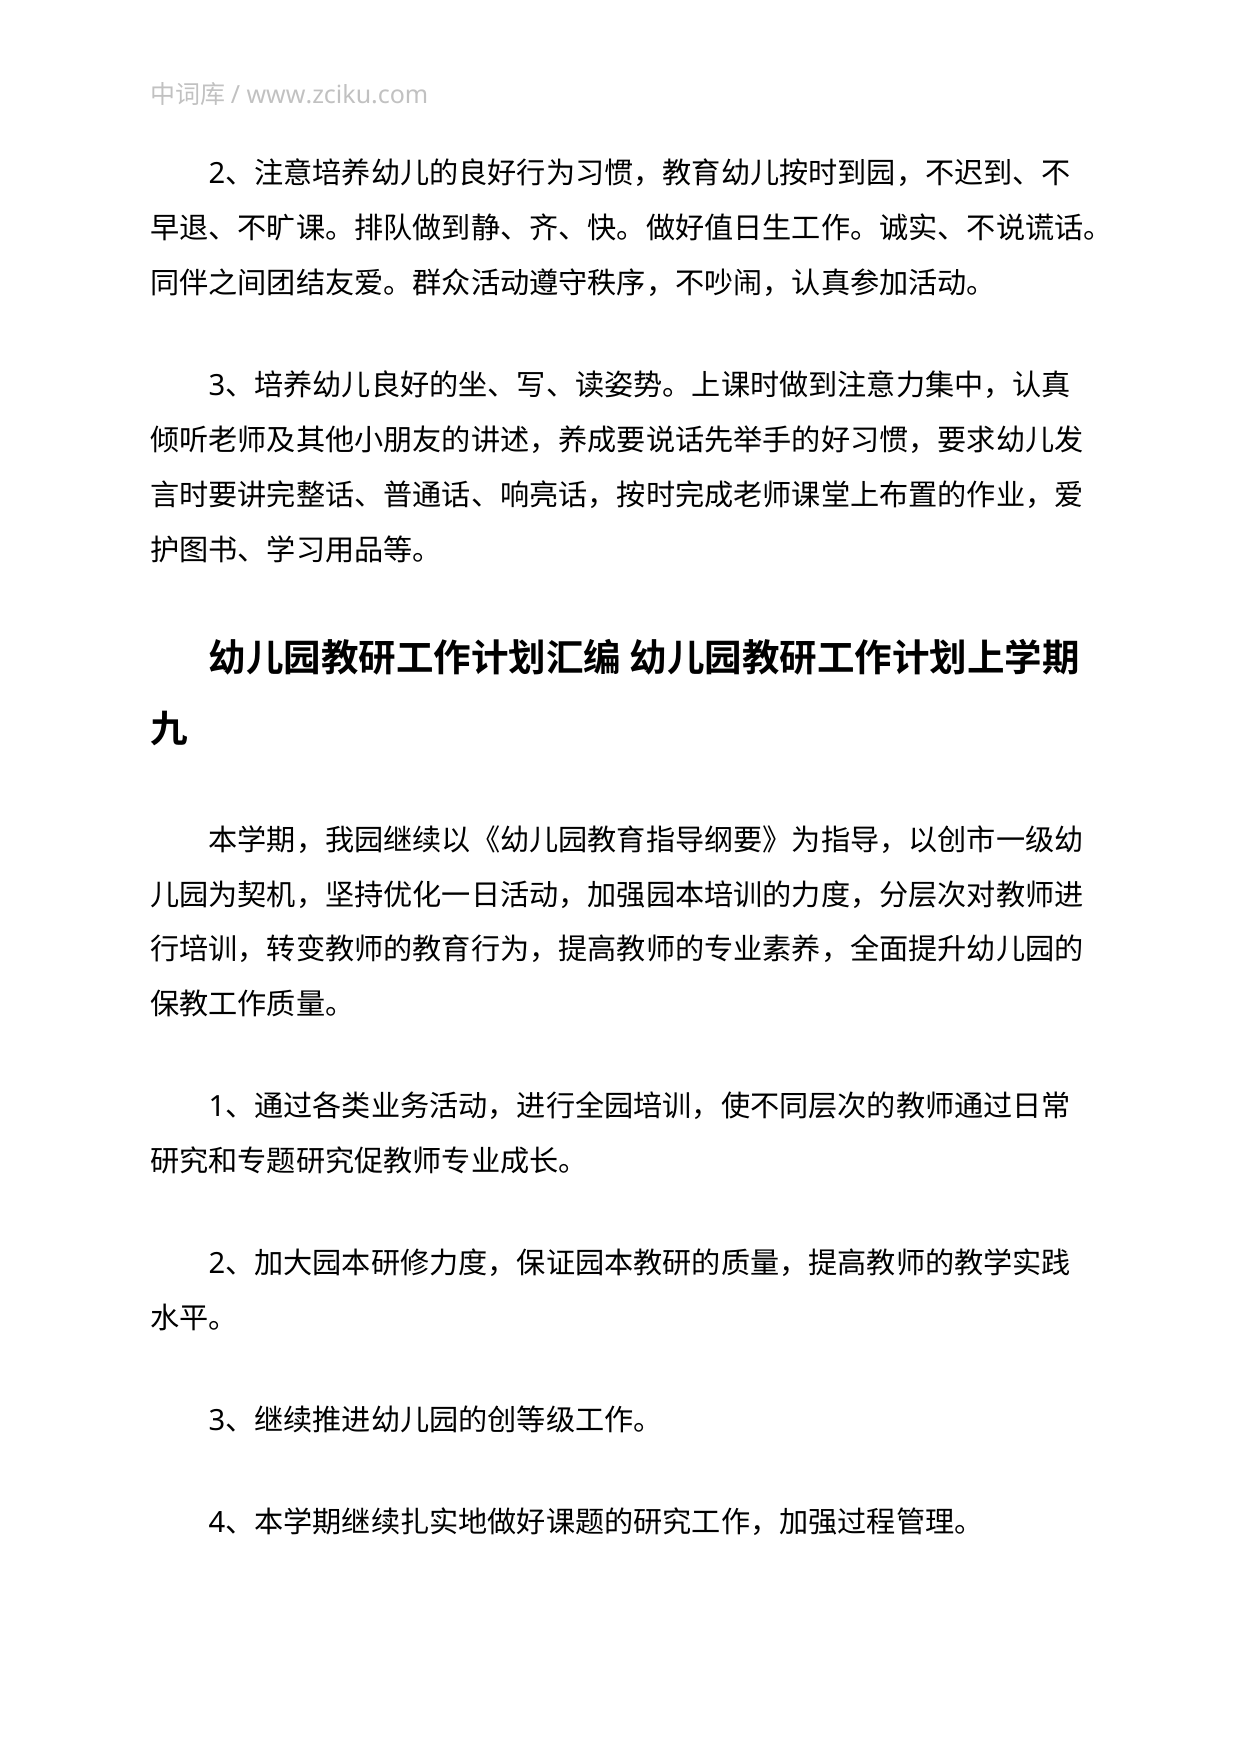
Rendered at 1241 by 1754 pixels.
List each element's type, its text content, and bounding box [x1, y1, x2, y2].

text 4、本学期继续扎实地做好课题的研究工作，加强过程管理。 [150, 1498, 1090, 1541]
text 2、注意培养幼儿的良好行为习惯，教育幼儿按时到园，不迟到、不早退、不旷课。排队做到静、齐、快。做好值日生工作。诚实、不说谎话。同伴之间团结友爱。群众活动遵守秩序，不吵闹，认真参加活动。 [150, 150, 1090, 302]
text 本学期，我园继续以《幼儿园教育指导纲要》为指导，以创市一级幼儿园为契机，坚持优化一日活动，加强园本培训的力度，分层次对教师进行培训，转变教师的教育行为，提高教师的专业素养，全面提升幼儿园的保教工作质量。 [150, 816, 1090, 1023]
text 幼儿园教研工作计划汇编 幼儿园教研工作计划上学期九 [150, 628, 1090, 753]
text 2、加大园本研修力度，保证园本教研的质量，提高教师的教学实践水平。 [150, 1239, 1090, 1337]
text 1、通过各类业务活动，进行全园培训，使不同层次的教师通过日常研究和专题研究促教师专业成长。 [150, 1083, 1090, 1180]
text 3、培养幼儿良好的坐、写、读姿势。上课时做到注意力集中，认真倾听老师及其他小朋友的讲述，养成要说话先举手的好习惯，要求幼儿发言时要讲完整话、普通话、响亮话，按时完成老师课堂上布置的作业，爱护图书、学习用品等。 [150, 362, 1090, 569]
text 3、继续推进幼儿园的创等级工作。 [150, 1396, 1090, 1438]
